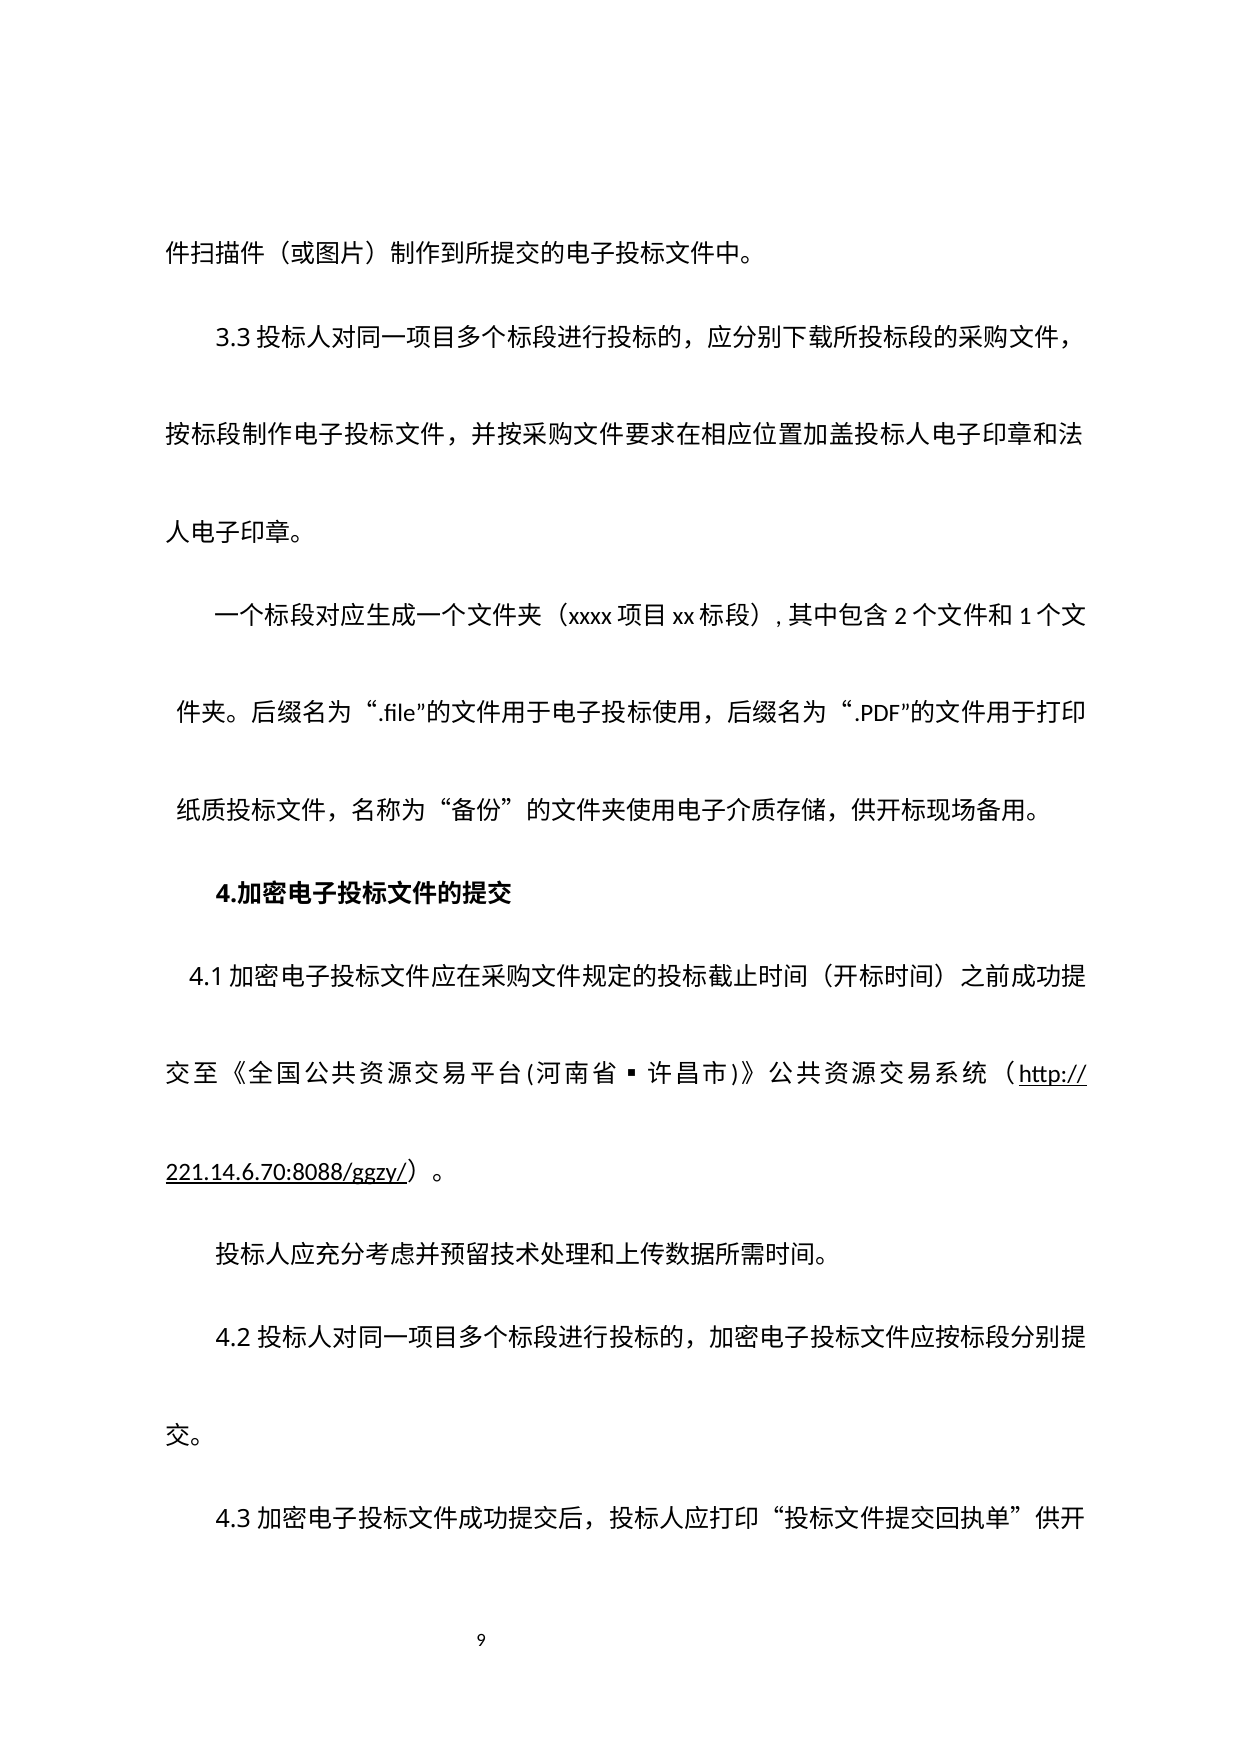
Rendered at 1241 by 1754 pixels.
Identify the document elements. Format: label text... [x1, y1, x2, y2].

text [165, 219, 1087, 284]
text 4.加密电子投标文件的提交 [165, 859, 1087, 924]
text 4.1加密电子投标文件应在采购文件规定的投标截止时间（开标时间）之前成功提交至《全国公共资源交易平台(河南省▪许昌市)》公共资源交易系统（http://221.14.6.70:8088/ggzy/）。 [165, 942, 1087, 1202]
text 4.2 投标人对同一项目多个标段进行投标的，加密电子投标文件应按标段分别提交。 [165, 1303, 1087, 1466]
text 3.3投标人对同一项目多个标段进行投标的，应分别下载所投标段的采购文件，按标段制作电子投标文件，并按采购文件要求在相应位置加盖投标人电子印章和法人电子印章。 [165, 303, 1087, 563]
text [165, 1484, 1087, 1549]
text 投标人应充分考虑并预留技术处理和上传数据所需时间。 [165, 1220, 1087, 1285]
text 一个标段对应生成一个文件夹（xxxx项目xx标段）, 其中包含2个文件和1个文件夹。后缀名为“.file”的文件用于电子投标使用，后缀名为“.PDF”的文件用于打印纸质投标文件，名称为“备份”的文件夹使用电子介质存储，供开标现场备用。 [176, 581, 1087, 841]
